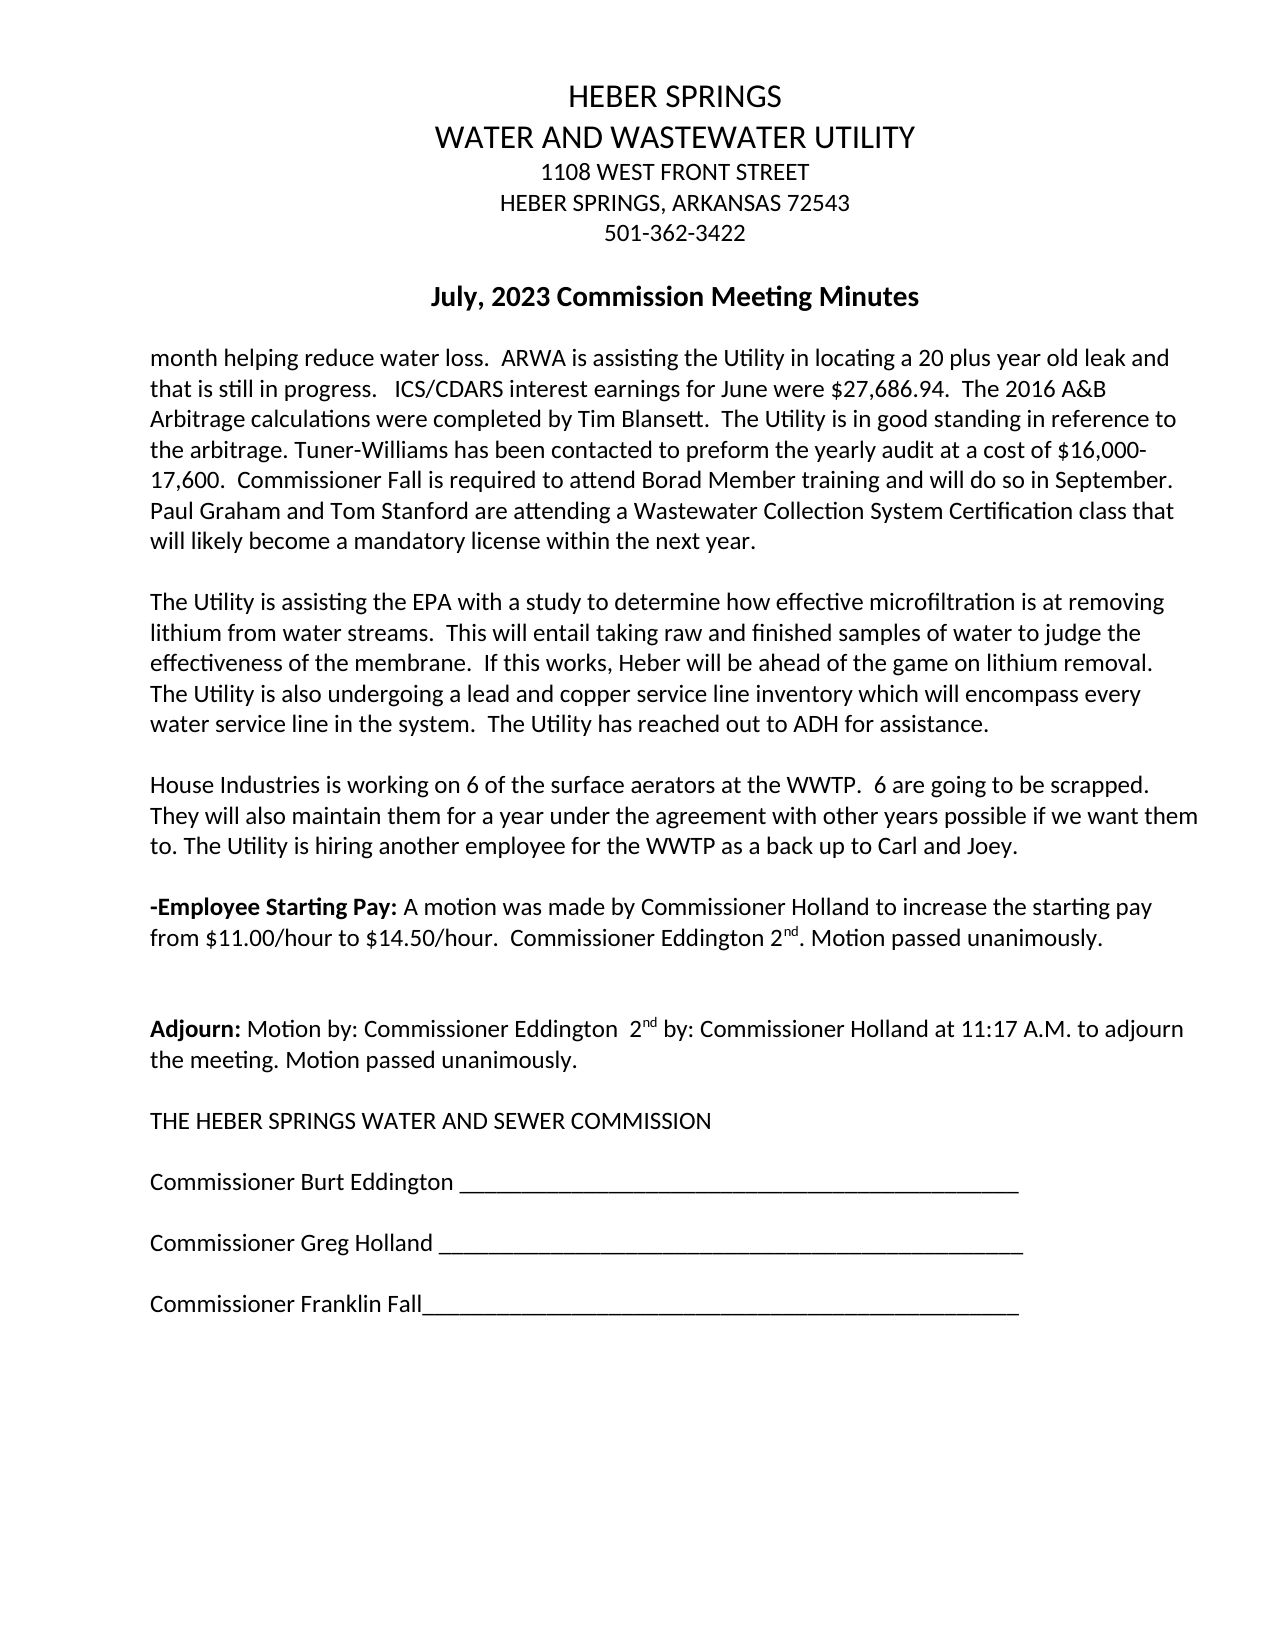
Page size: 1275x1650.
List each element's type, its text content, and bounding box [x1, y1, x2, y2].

text THE HEBER SPRINGS WATER AND SEWER COMMISSION [150, 1105, 1200, 1136]
text House Industries is working on 6 of the surface aerators at the WWTP. 6 are going to be scrapped. They will also maintain them for a year under the agreement with other years possible if we want them to. The Utility is hiring another employee for the WWTP as a back up to Carl and Joey. [150, 769, 1200, 861]
text Commissioner Franklin Fall________________________________________________ [150, 1288, 1200, 1319]
text Commissioner Greg Holland _______________________________________________ [150, 1227, 1200, 1258]
text The Utility is assisting the EPA with a study to determine how effective microfiltration is at removing lithium from water streams. This will entail taking raw and finished samples of water to judge the effectiveness of the membrane. If this works, Heber will be ahead of the game on lithium removal. The Utility is also undergoing a lead and copper service line inventory which will encompass every water service line in the system. The Utility has reached out to ADH for assistance. [150, 586, 1200, 739]
text -Employee Starting Pay: A motion was made by Commissioner Holland to increase the starting pay from $11.00/hour to $14.50/hour. Commissioner Eddington 2nd. Motion passed unanimously. [150, 892, 1200, 953]
text Adjourn: Motion by: Commissioner Eddington 2nd by: Commissioner Holland at 11:17 A.M. to adjourn the meeting. Motion passed unanimously. [150, 1014, 1200, 1075]
text Commissioner Burt Eddington _____________________________________________ [150, 1166, 1200, 1197]
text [150, 342, 1200, 556]
